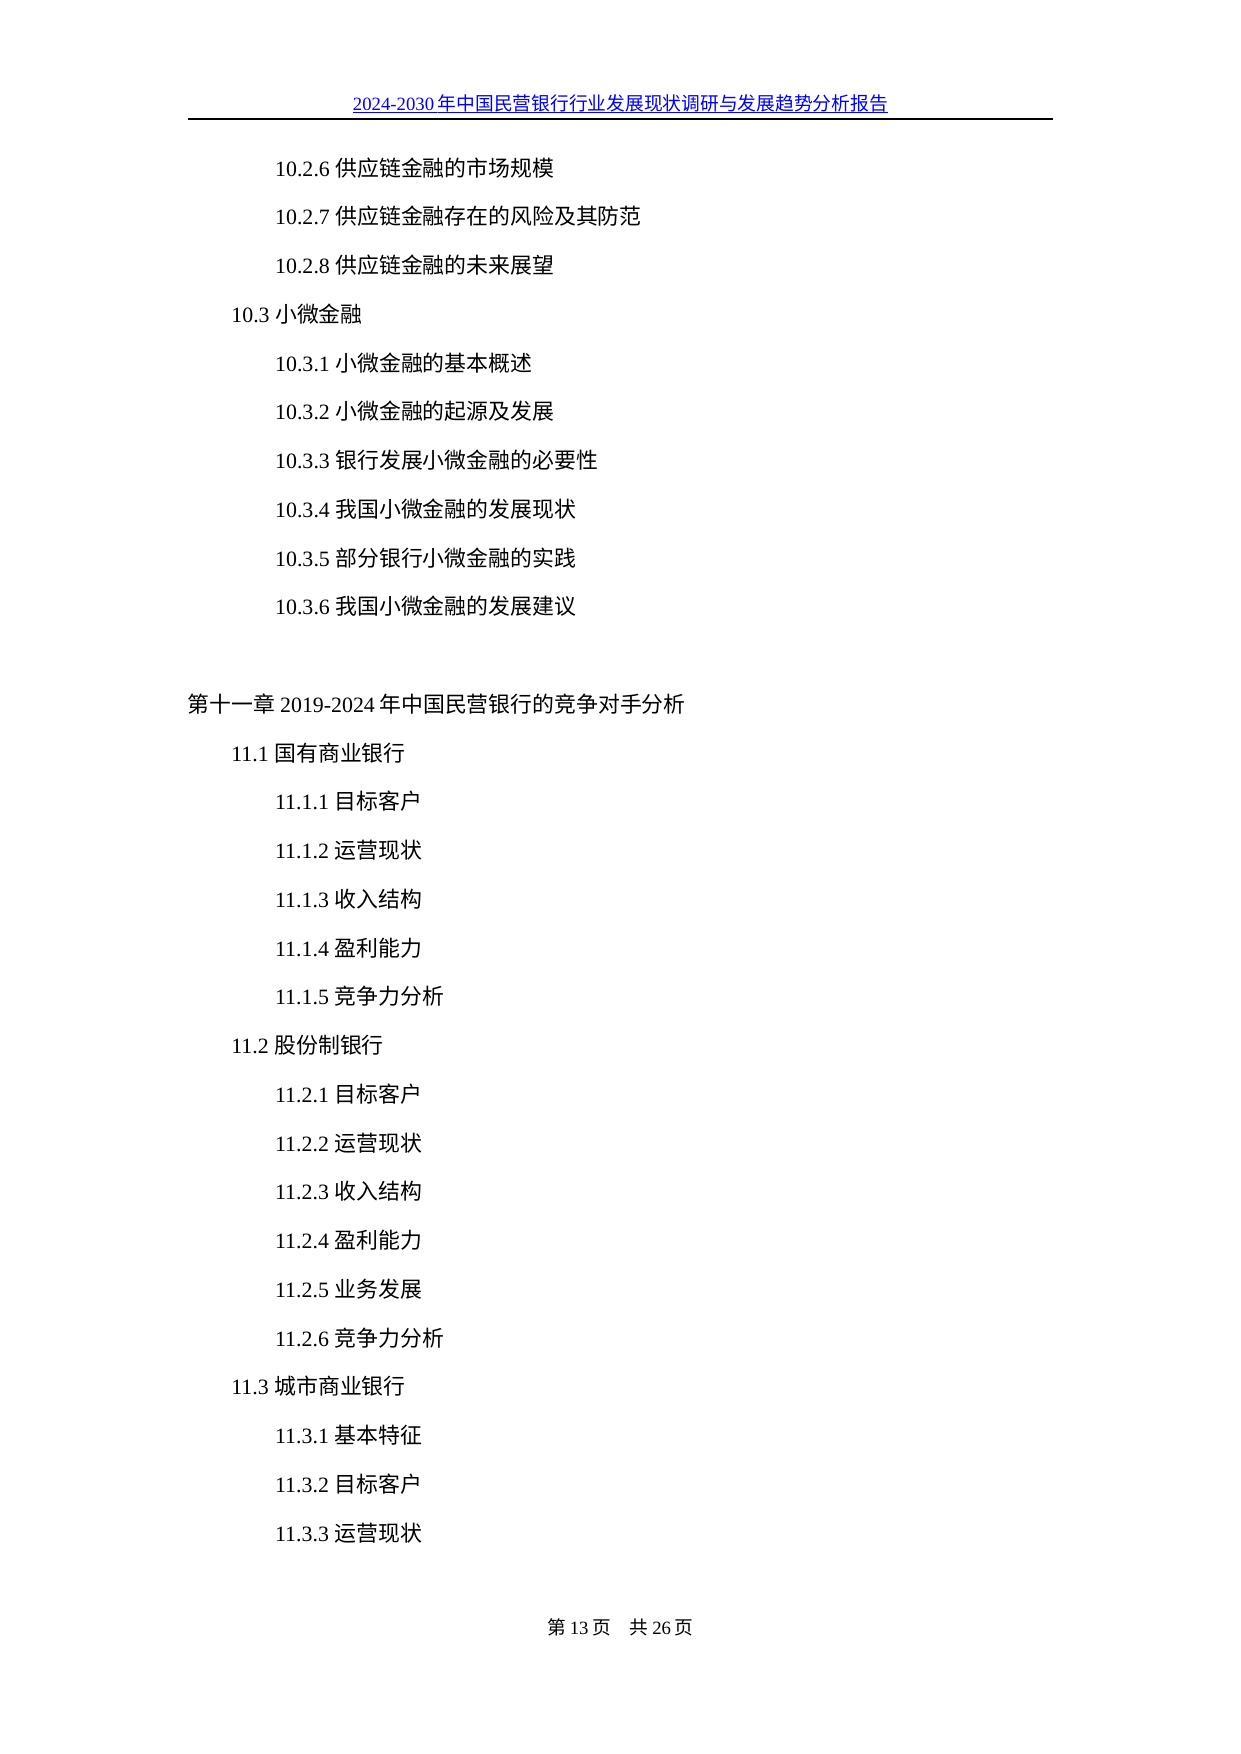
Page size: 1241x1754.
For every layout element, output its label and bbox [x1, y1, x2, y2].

text [187, 150, 1053, 1548]
